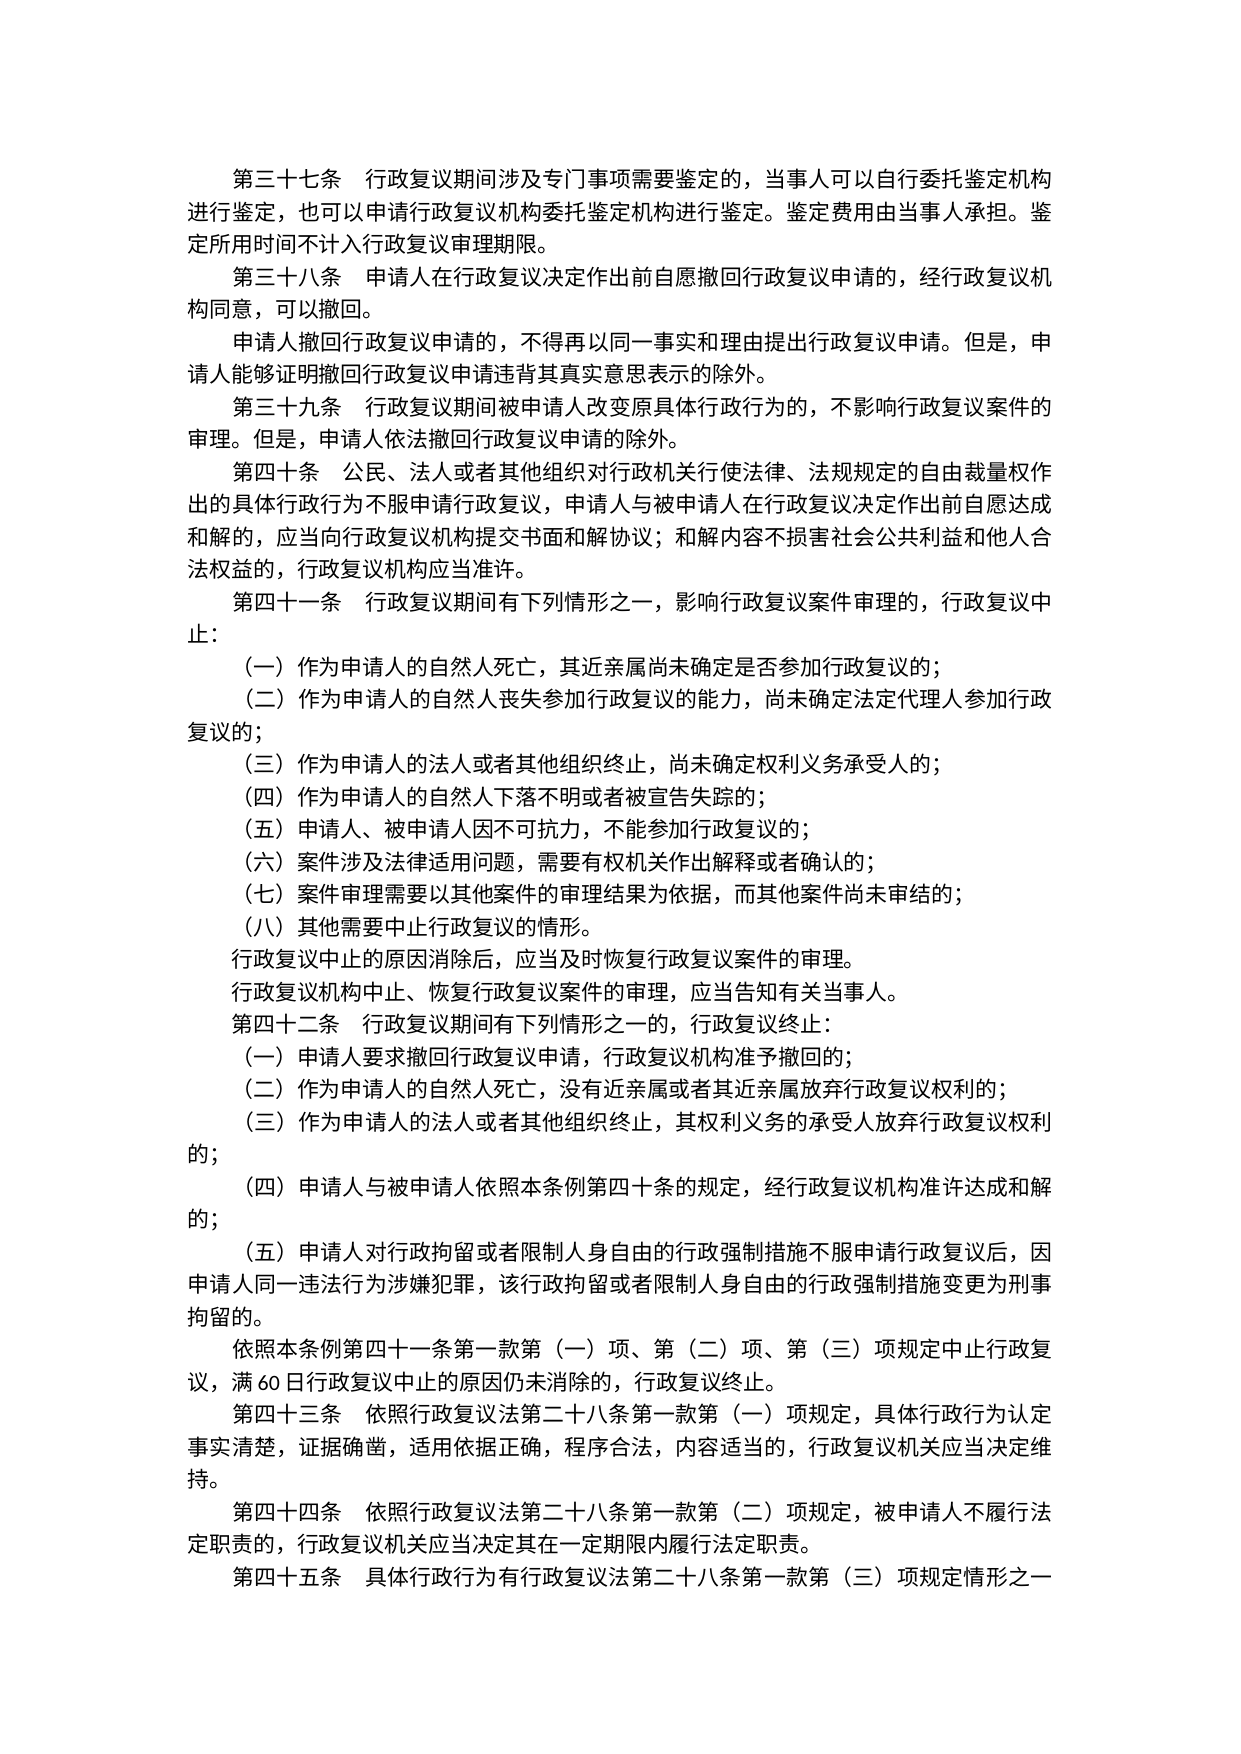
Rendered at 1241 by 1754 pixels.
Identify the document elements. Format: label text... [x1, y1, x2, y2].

text （四）作为申请人的自然人下落不明或者被宣告失踪的； [187, 779, 1053, 812]
text （七）案件审理需要以其他案件的审理结果为依据，而其他案件尚未审结的； [187, 877, 1053, 909]
text （三）作为申请人的法人或者其他组织终止，其权利义务的承受人放弃行政复议权利的； [187, 1104, 1053, 1169]
text （四）申请人与被申请人依照本条例第四十条的规定，经行政复议机构准许达成和解的； [187, 1169, 1053, 1234]
text 申请人撤回行政复议申请的，不得再以同一事实和理由提出行政复议申请。但是，申请人能够证明撤回行政复议申请违背其真实意思表示的除外。 [187, 324, 1053, 389]
text 行政复议中止的原因消除后，应当及时恢复行政复议案件的审理。 [187, 942, 1053, 974]
text 第三十八条 申请人在行政复议决定作出前自愿撤回行政复议申请的，经行政复议机构同意，可以撤回。 [187, 259, 1053, 324]
text 第三十九条 行政复议期间被申请人改变原具体行政行为的，不影响行政复议案件的审理。但是，申请人依法撤回行政复议申请的除外。 [187, 389, 1053, 454]
text 依照本条例第四十一条第一款第（一）项、第（二）项、第（三）项规定中止行政复议，满60日行政复议中止的原因仍未消除的，行政复议终止。 [187, 1332, 1053, 1397]
text 第四十条 公民、法人或者其他组织对行政机关行使法律、法规规定的自由裁量权作出的具体行政行为不服申请行政复议，申请人与被申请人在行政复议决定作出前自愿达成和解的，应当向行政复议机构提交书面和解协议；和解内容不损害社会公共利益和他人合法权益的，行政复议机构应当准许。 [187, 454, 1053, 584]
text （二）作为申请人的自然人丧失参加行政复议的能力，尚未确定法定代理人参加行政复议的； [187, 682, 1053, 747]
text （一）申请人要求撤回行政复议申请，行政复议机构准予撤回的； [187, 1039, 1053, 1072]
text 第四十三条 依照行政复议法第二十八条第一款第（一）项规定，具体行政行为认定事实清楚，证据确凿，适用依据正确，程序合法，内容适当的，行政复议机关应当决定维持。 [187, 1397, 1053, 1494]
text （二）作为申请人的自然人死亡，没有近亲属或者其近亲属放弃行政复议权利的； [187, 1072, 1053, 1104]
text （八）其他需要中止行政复议的情形。 [187, 909, 1053, 942]
text 第四十四条 依照行政复议法第二十八条第一款第（二）项规定，被申请人不履行法定职责的，行政复议机关应当决定其在一定期限内履行法定职责。 [187, 1494, 1053, 1559]
text （六）案件涉及法律适用问题，需要有权机关作出解释或者确认的； [187, 844, 1053, 877]
text 第四十二条 行政复议期间有下列情形之一的，行政复议终止： [187, 1007, 1053, 1039]
text （五）申请人对行政拘留或者限制人身自由的行政强制措施不服申请行政复议后，因申请人同一违法行为涉嫌犯罪，该行政拘留或者限制人身自由的行政强制措施变更为刑事拘留的。 [187, 1234, 1053, 1332]
text 行政复议机构中止、恢复行政复议案件的审理，应当告知有关当事人。 [187, 974, 1053, 1007]
text （五）申请人、被申请人因不可抗力，不能参加行政复议的； [187, 812, 1053, 844]
text 第四十一条 行政复议期间有下列情形之一，影响行政复议案件审理的，行政复议中止： [187, 584, 1053, 649]
text （三）作为申请人的法人或者其他组织终止，尚未确定权利义务承受人的； [187, 747, 1053, 779]
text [187, 1559, 1053, 1592]
text （一）作为申请人的自然人死亡，其近亲属尚未确定是否参加行政复议的； [187, 649, 1053, 682]
text 第三十七条 行政复议期间涉及专门事项需要鉴定的，当事人可以自行委托鉴定机构进行鉴定，也可以申请行政复议机构委托鉴定机构进行鉴定。鉴定费用由当事人承担。鉴定所用时间不计入行政复议审理期限。 [187, 162, 1053, 259]
